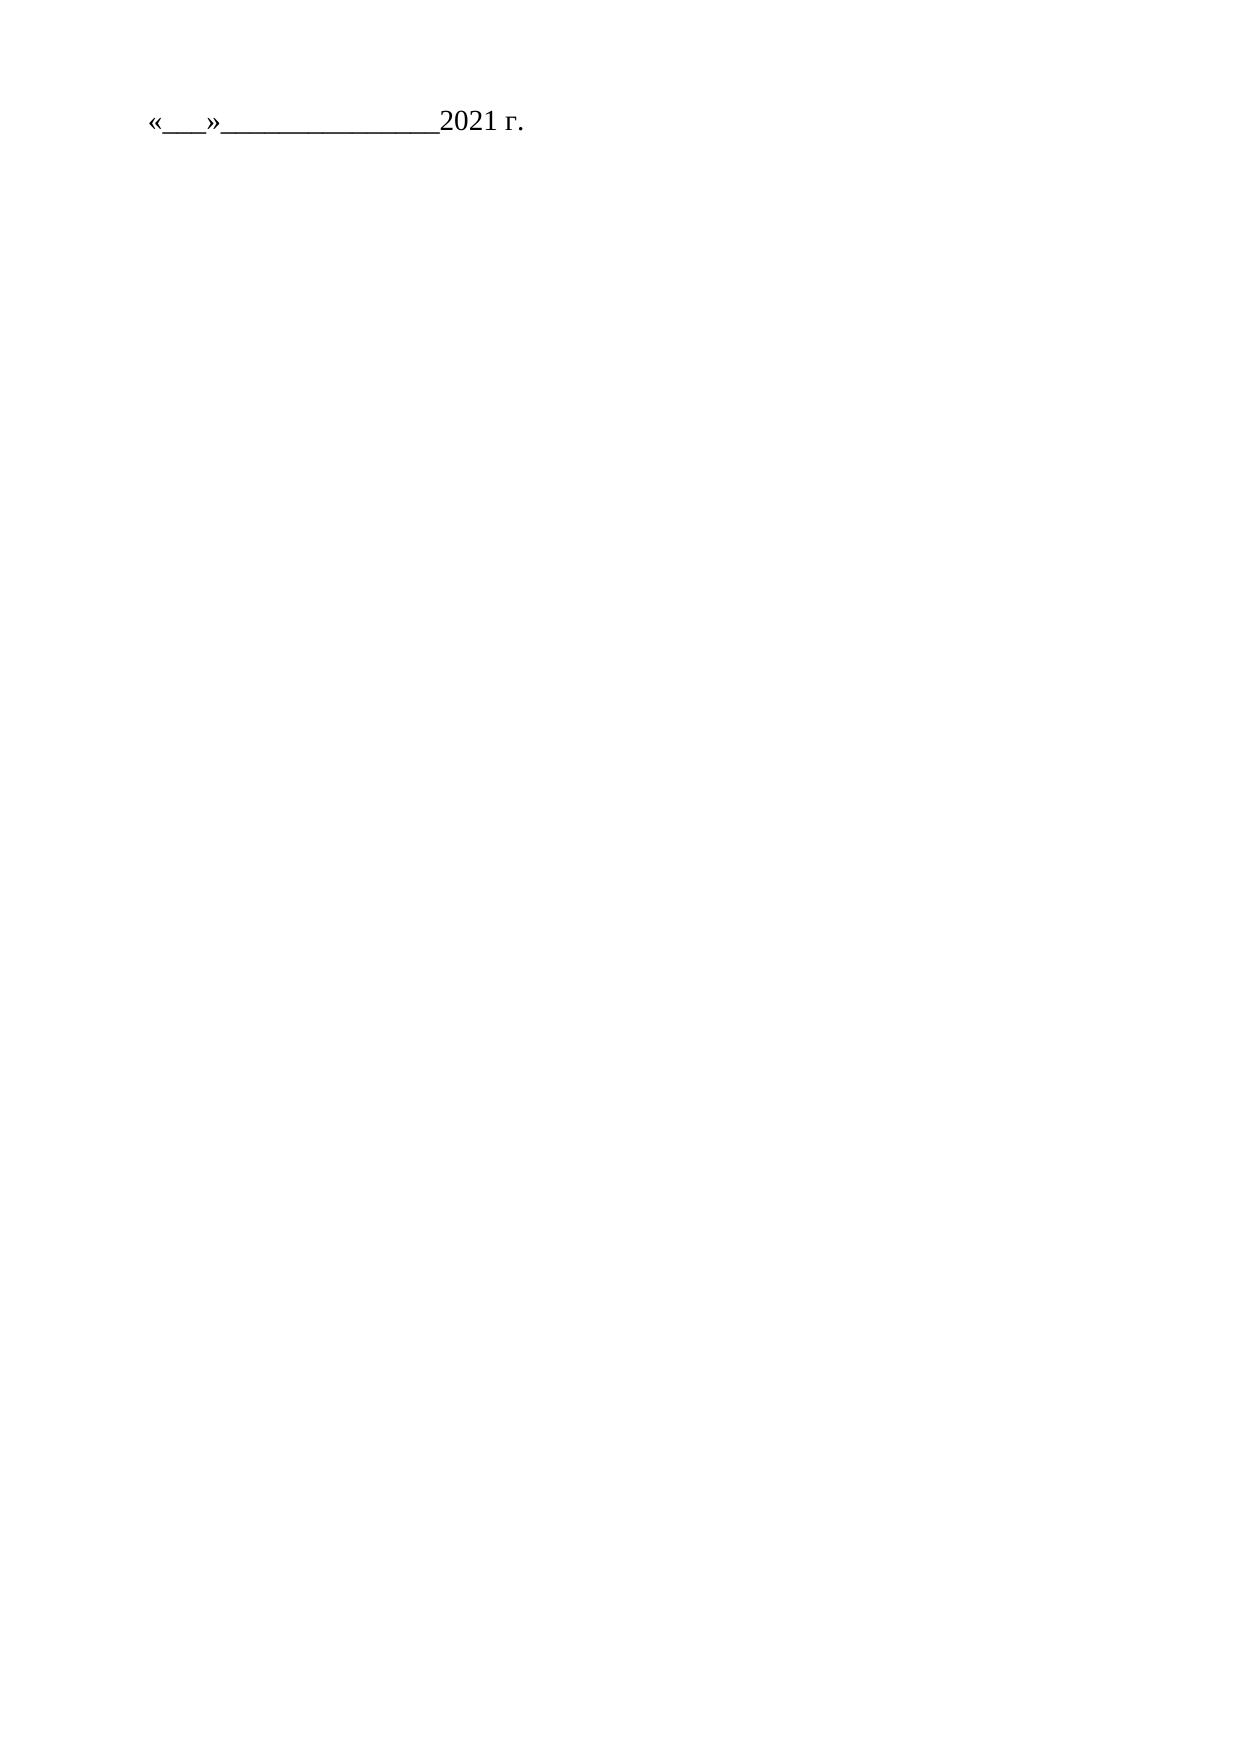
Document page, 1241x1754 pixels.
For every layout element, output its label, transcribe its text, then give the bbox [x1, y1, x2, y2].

text «___»_______________2021 г. [148, 103, 1122, 137]
